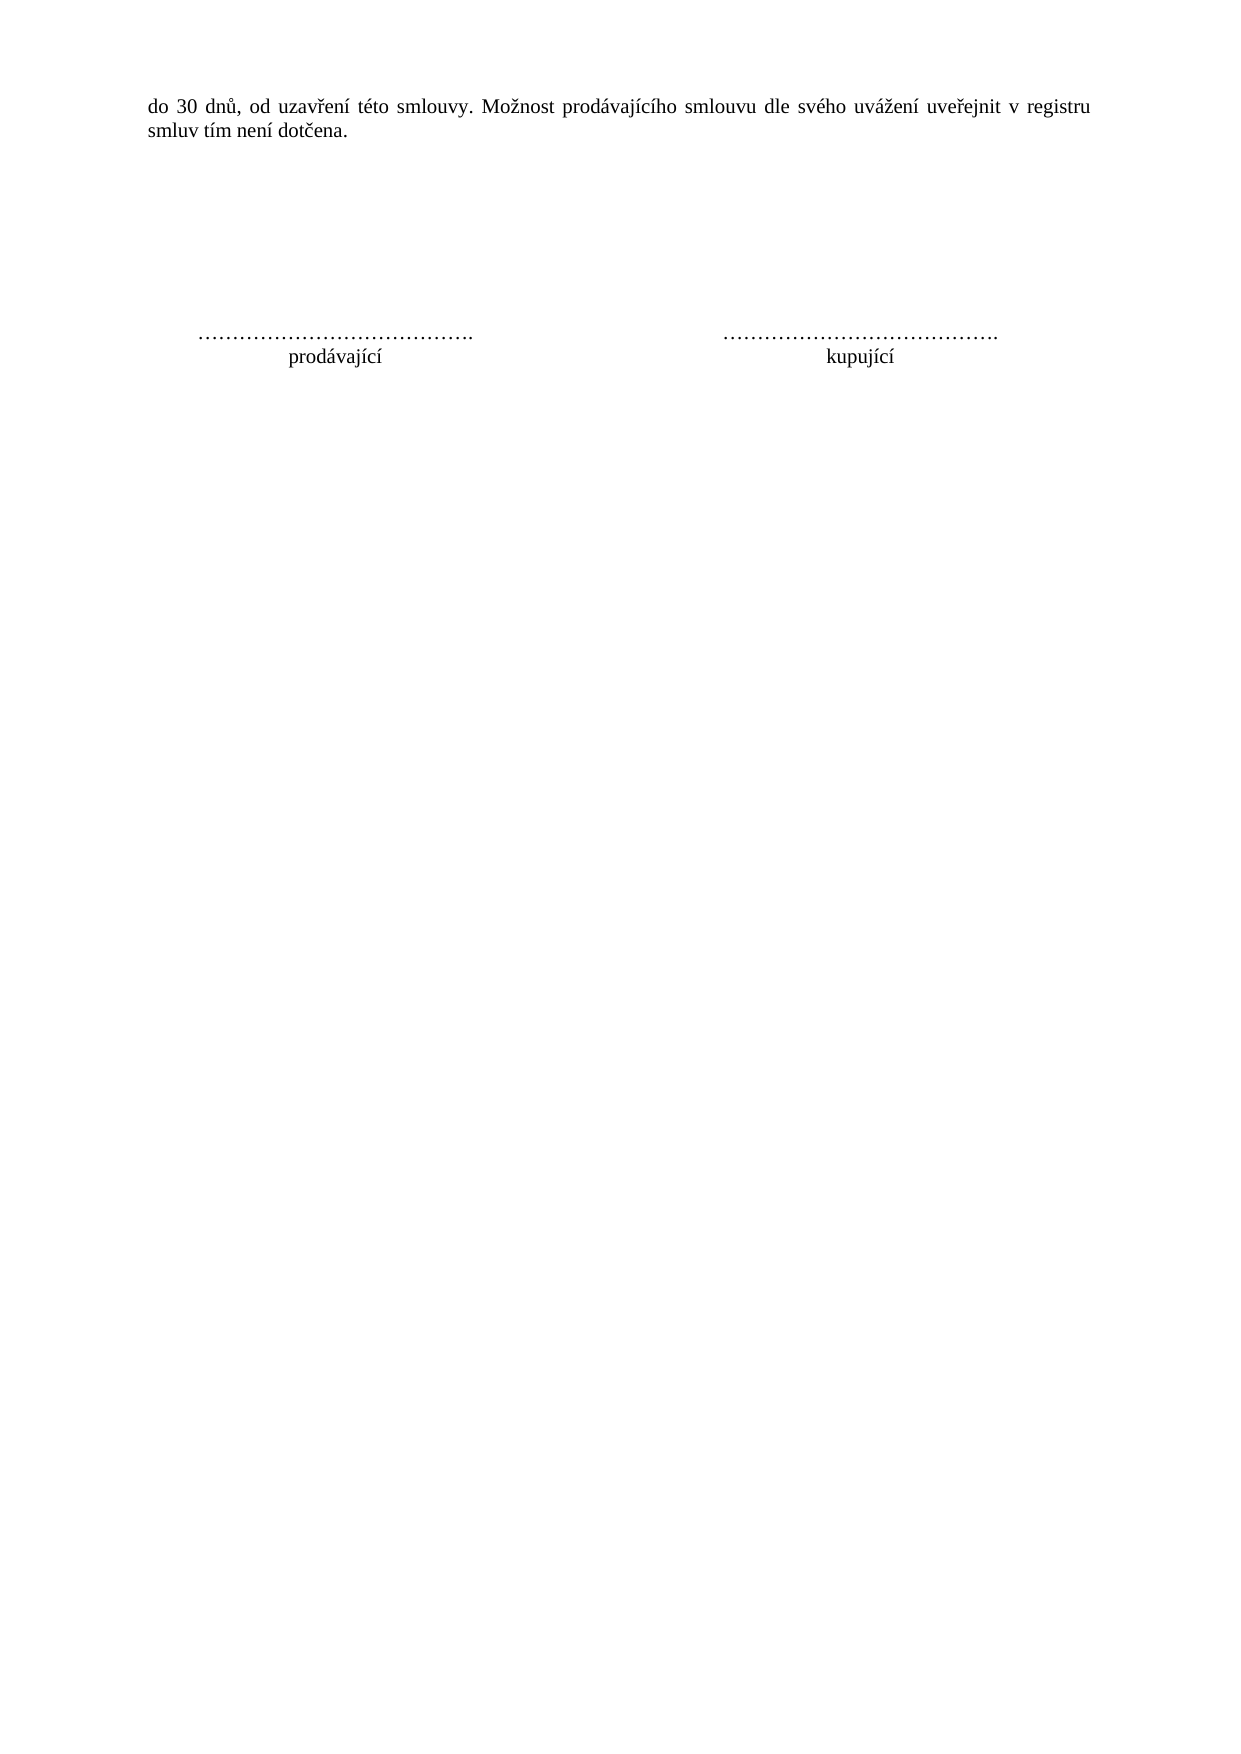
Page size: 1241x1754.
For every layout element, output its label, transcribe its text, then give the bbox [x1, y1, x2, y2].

text prodávající kupující [148, 344, 1093, 368]
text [148, 94, 1093, 142]
text …………………………………. …………………………………. [148, 319, 1093, 344]
